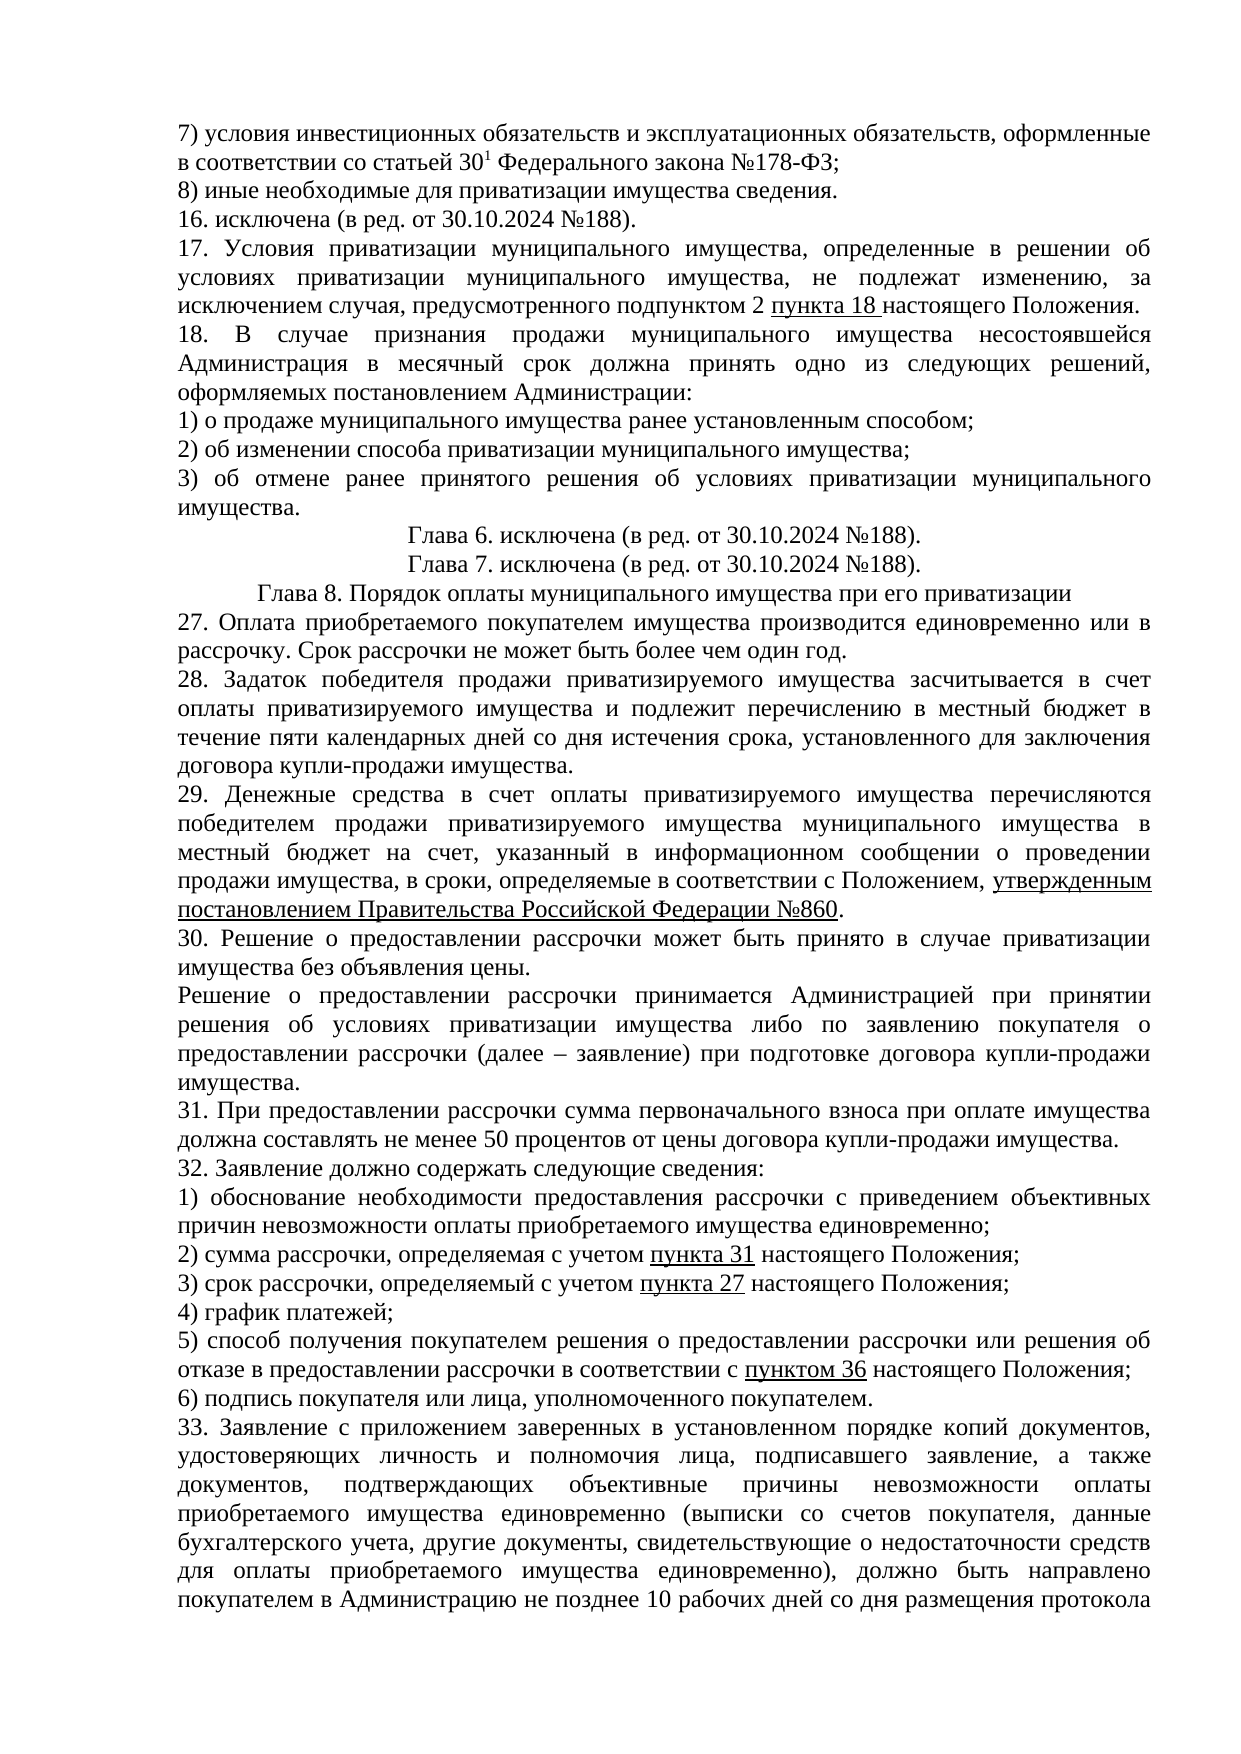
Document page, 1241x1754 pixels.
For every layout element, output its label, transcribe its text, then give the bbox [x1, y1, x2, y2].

text 2) об изменении способа приватизации муниципального имущества; [177, 434, 1152, 463]
text 3) срок рассрочки, определяемый с учетом пункта 27 настоящего Положения; [177, 1268, 1152, 1297]
text 28. Задаток победителя продажи приватизируемого имущества засчитывается в счет оплаты приватизируемого имущества и подлежит перечислению в местный бюджет в течение пяти календарных дней со дня истечения срока, установленного для заключения договора купли-продажи имущества. [177, 664, 1152, 779]
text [177, 1412, 1152, 1613]
text 27. Оплата приобретаемого покупателем имущества производится единовременно или в рассрочку. Срок рассрочки не может быть более чем один год. [177, 607, 1152, 664]
text 7) условия инвестиционных обязательств и эксплуатационных обязательств, оформленные в соответствии со статьей 301 Федерального закона №178-ФЗ; [177, 118, 1152, 176]
text 5) способ получения покупателем решения о предоставлении рассрочки или решения об отказе в предоставлении рассрочки в соответствии с пунктом 36 настоящего Положения; [177, 1326, 1152, 1383]
text 31. При предоставлении рассрочки сумма первоначального взноса при оплате имущества должна составлять не менее 50 процентов от цены договора купли-продажи имущества. [177, 1096, 1152, 1153]
text 1) о продаже муниципального имущества ранее установленным способом; [177, 406, 1152, 434]
text Глава 7. исключена (в ред. от 30.10.2024 №188). [177, 549, 1152, 578]
text Глава 6. исключена (в ред. от 30.10.2024 №188). [177, 521, 1152, 549]
text 17. Условия приватизации муниципального имущества, определенные в решении об условиях приватизации муниципального имущества, не подлежат изменению, за исключением случая, предусмотренного подпунктом 2 пункта 18 настоящего Положения. [177, 233, 1152, 319]
text 2) сумма рассрочки, определяемая с учетом пункта 31 настоящего Положения; [177, 1239, 1152, 1268]
text 18. В случае признания продажи муниципального имущества несостоявшейся Администрация в месячный срок должна принять одно из следующих решений, оформляемых постановлением Администрации: [177, 319, 1152, 406]
text 29. Денежные средства в счет оплаты приватизируемого имущества перечисляются победителем продажи приватизируемого имущества муниципального имущества в местный бюджет на счет, указанный в информационном сообщении о проведении продажи имущества, в сроки, определяемые в соответствии с Положением, утвержденным постановлением Правительства Российской Федерации №860. [177, 779, 1152, 923]
text 6) подпись покупателя или лица, уполномоченного покупателем. [177, 1383, 1152, 1412]
text 32. Заявление должно содержать следующие сведения: [177, 1153, 1152, 1182]
text 3) об отмене ранее принятого решения об условиях приватизации муниципального имущества. [177, 463, 1152, 521]
text 4) график платежей; [177, 1297, 1152, 1326]
text 8) иные необходимые для приватизации имущества сведения. [177, 176, 1152, 204]
text 30. Решение о предоставлении рассрочки может быть принято в случае приватизации имущества без объявления цены. [177, 923, 1152, 981]
text 1) обоснование необходимости предоставления рассрочки с приведением объективных причин невозможности оплаты приобретаемого имущества единовременно; [177, 1182, 1152, 1239]
text Решение о предоставлении рассрочки принимается Администрацией при принятии решения об условиях приватизации имущества либо по заявлению покупателя о предоставлении рассрочки (далее – заявление) при подготовке договора купли-продажи имущества. [177, 981, 1152, 1096]
text 16. исключена (в ред. от 30.10.2024 №188). [177, 204, 1152, 233]
text Глава 8. Порядок оплаты муниципального имущества при его приватизации [177, 578, 1152, 607]
